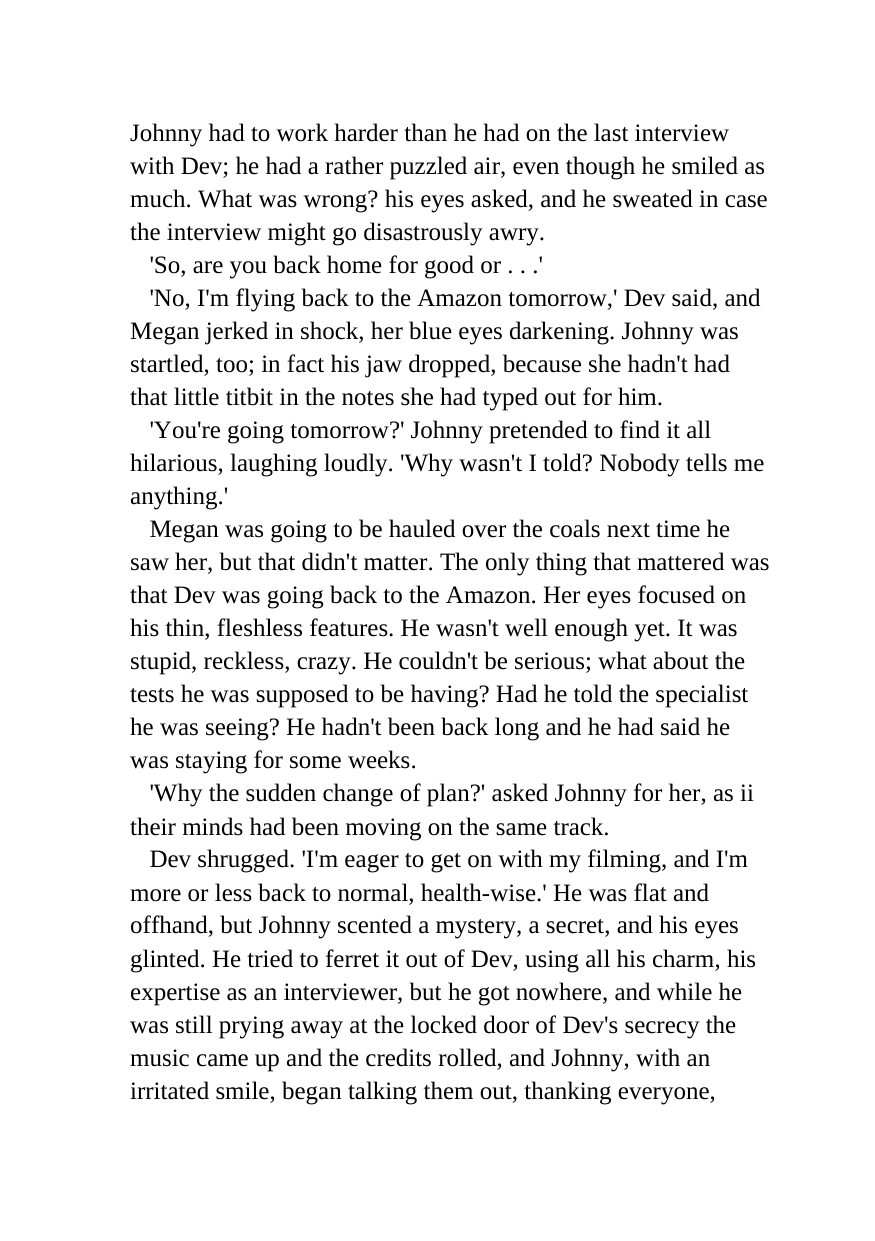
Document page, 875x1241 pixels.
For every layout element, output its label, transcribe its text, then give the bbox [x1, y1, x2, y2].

text 'No, I'm flying back to the Amazon tomorrow,' Dev said, and Megan jerked in shock, her blue eyes darkening. Johnny was startled, too; in fact his jaw dropped, because she hadn't had that little titbit in the notes she had typed out for him. [130, 283, 774, 411]
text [130, 844, 774, 1104]
text Megan was going to be hauled over the coals next time he saw her, but that didn't matter. The only thing that mattered was that Dev was going back to the Amazon. Her eyes focused on his thin, fleshless features. He wasn't well enough yet. It was stupid, reckless, crazy. He couldn't be serious; what about the tests he was supposed to be having? Had he told the specialist he was seeing? He hadn't been back long and he had said he was staying for some weeks. [130, 514, 774, 774]
text 'Why the sudden change of plan?' asked Johnny for her, as ii their minds had been moving on the same track. [130, 778, 774, 840]
text 'So, are you back home for good or . . .' [130, 250, 774, 279]
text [130, 118, 774, 246]
text 'You're going tomorrow?' Johnny pretended to find it all hilarious, laughing loudly. 'Why wasn't I told? Nobody tells me anything.' [130, 415, 774, 510]
